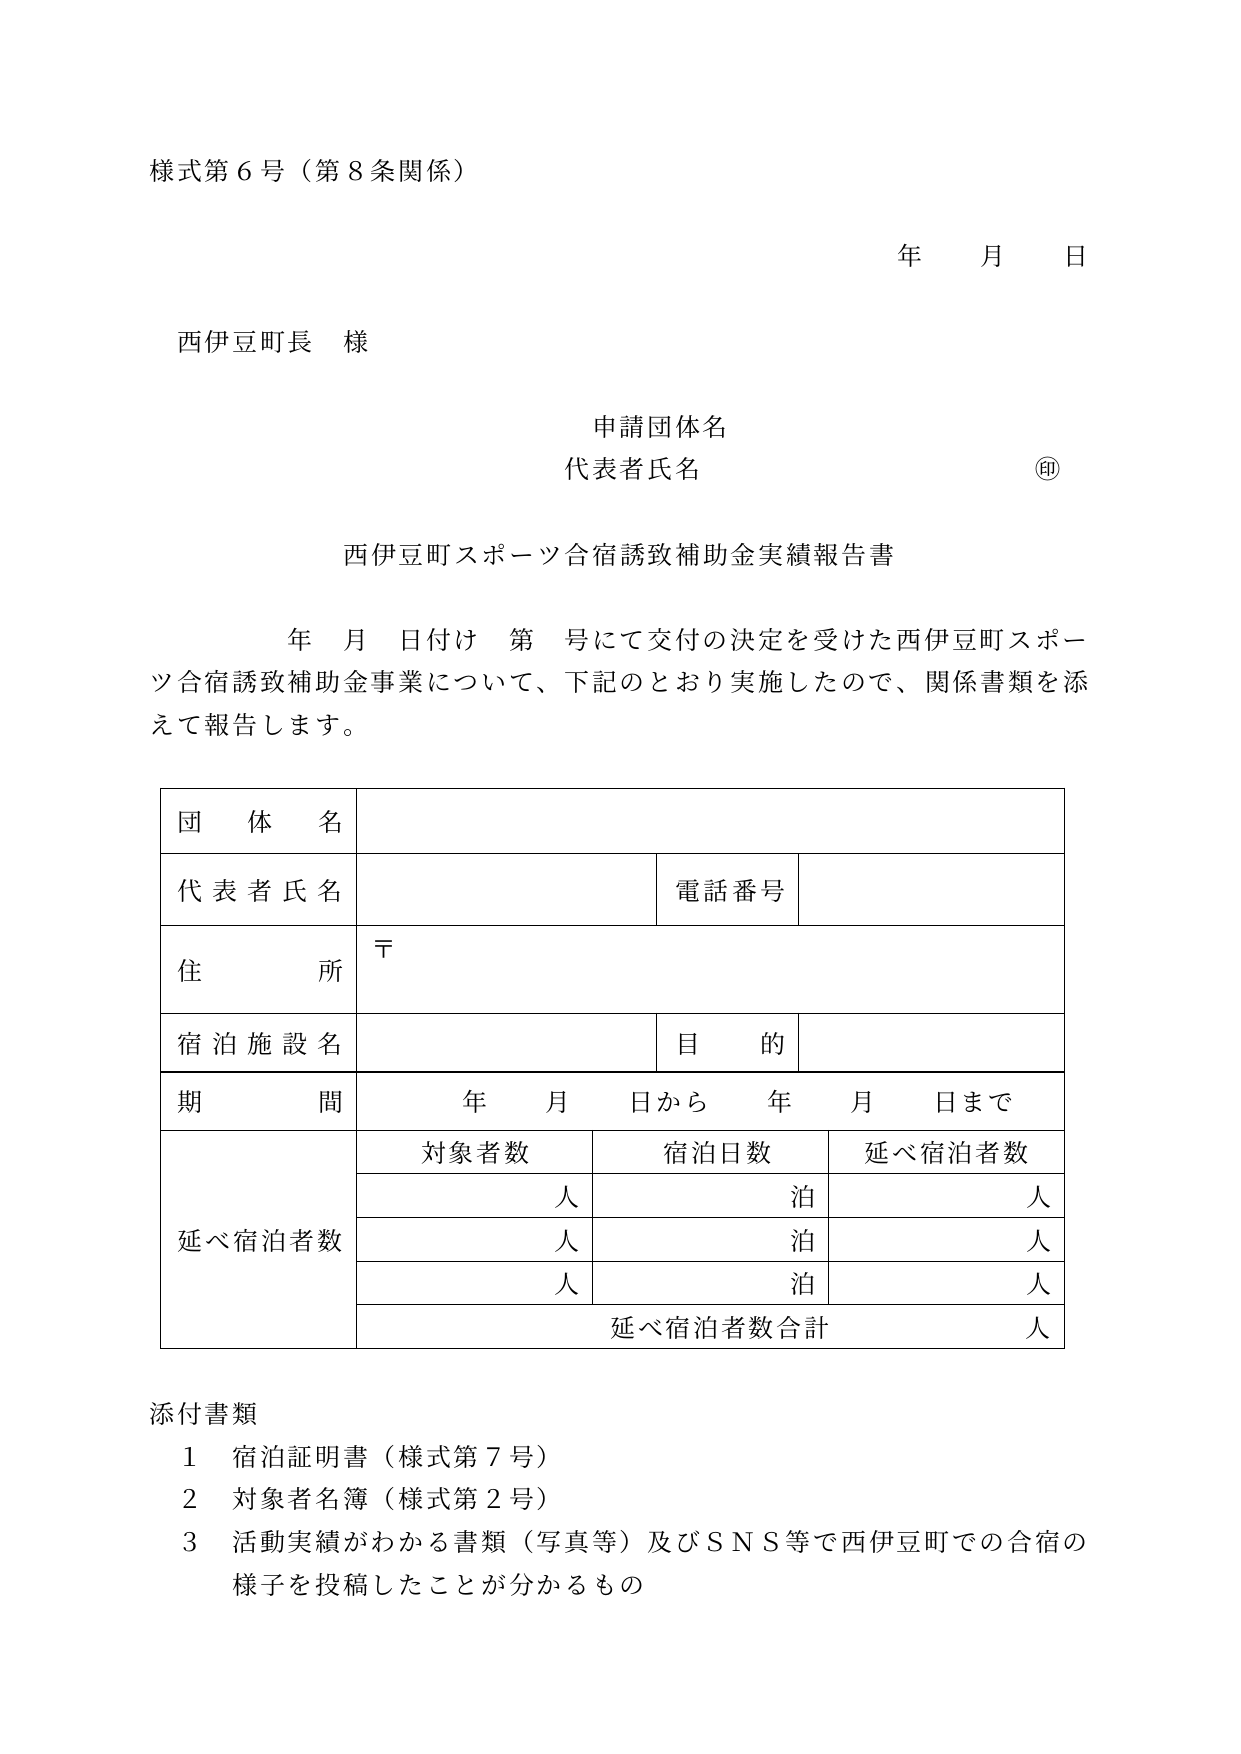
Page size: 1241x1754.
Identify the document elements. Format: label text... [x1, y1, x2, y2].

table_cell 人 [357, 1218, 592, 1261]
table_cell [357, 1014, 656, 1071]
text 代表者氏名 ㊞ [149, 447, 1091, 489]
table_cell 泊 [593, 1262, 828, 1304]
table_cell 人 [357, 1262, 592, 1304]
text 様式第６号（第８条関係） [149, 148, 1091, 191]
table_cell 泊 [593, 1218, 828, 1261]
table_cell 延べ宿泊者数 [161, 1131, 356, 1348]
table_cell 宿泊日数 [593, 1131, 828, 1173]
table_cell 電話番号 [657, 854, 798, 925]
table_cell 人 [829, 1262, 1064, 1304]
table_cell 人 [829, 1174, 1064, 1217]
table_cell 住所 [161, 926, 356, 1013]
table_cell 〒 [357, 926, 1064, 1013]
table_cell 代表者氏名 [161, 854, 356, 925]
text ２ 対象者名簿（様式第２号） [149, 1477, 1091, 1519]
text ３ 活動実績がわかる書類（写真等）及びＳＮＳ等で西伊豆町での合宿の様子を投稿したことが分かるもの [149, 1519, 1091, 1604]
subtitle 西伊豆町スポーツ合宿誘致補助金実績報告書 [149, 532, 1091, 574]
table_cell 対象者数 [357, 1131, 592, 1173]
table_cell 人 [829, 1218, 1064, 1261]
table_cell 期間 [161, 1073, 356, 1130]
table_cell [799, 854, 1064, 925]
text 添付書類 [149, 1392, 1091, 1434]
table_cell 泊 [593, 1174, 828, 1217]
table_header [357, 789, 1064, 853]
table_cell 目的 [657, 1014, 798, 1071]
table_cell 年 月 日から 年 月 日まで [357, 1073, 1064, 1130]
table_cell [357, 854, 656, 925]
text 年 月 日 [149, 234, 1091, 276]
text １ 宿泊証明書（様式第７号） [149, 1434, 1091, 1477]
text 西伊豆町長 様 [149, 319, 1091, 362]
table_cell [799, 1014, 1064, 1071]
table_header 団体名 [161, 789, 356, 853]
text 年 月 日付け 第 号にて交付の決定を受けた西伊豆町スポーツ合宿誘致補助金事業について、下記のとおり実施したので、関係書類を添えて報告します。 [149, 617, 1091, 745]
table_cell 延べ宿泊者数合計 人 [357, 1305, 1064, 1348]
table_cell 延べ宿泊者数 [829, 1131, 1064, 1173]
table_cell 人 [357, 1174, 592, 1217]
text 申請団体名 [149, 404, 1047, 447]
table_cell 宿泊施設名 [161, 1014, 356, 1071]
